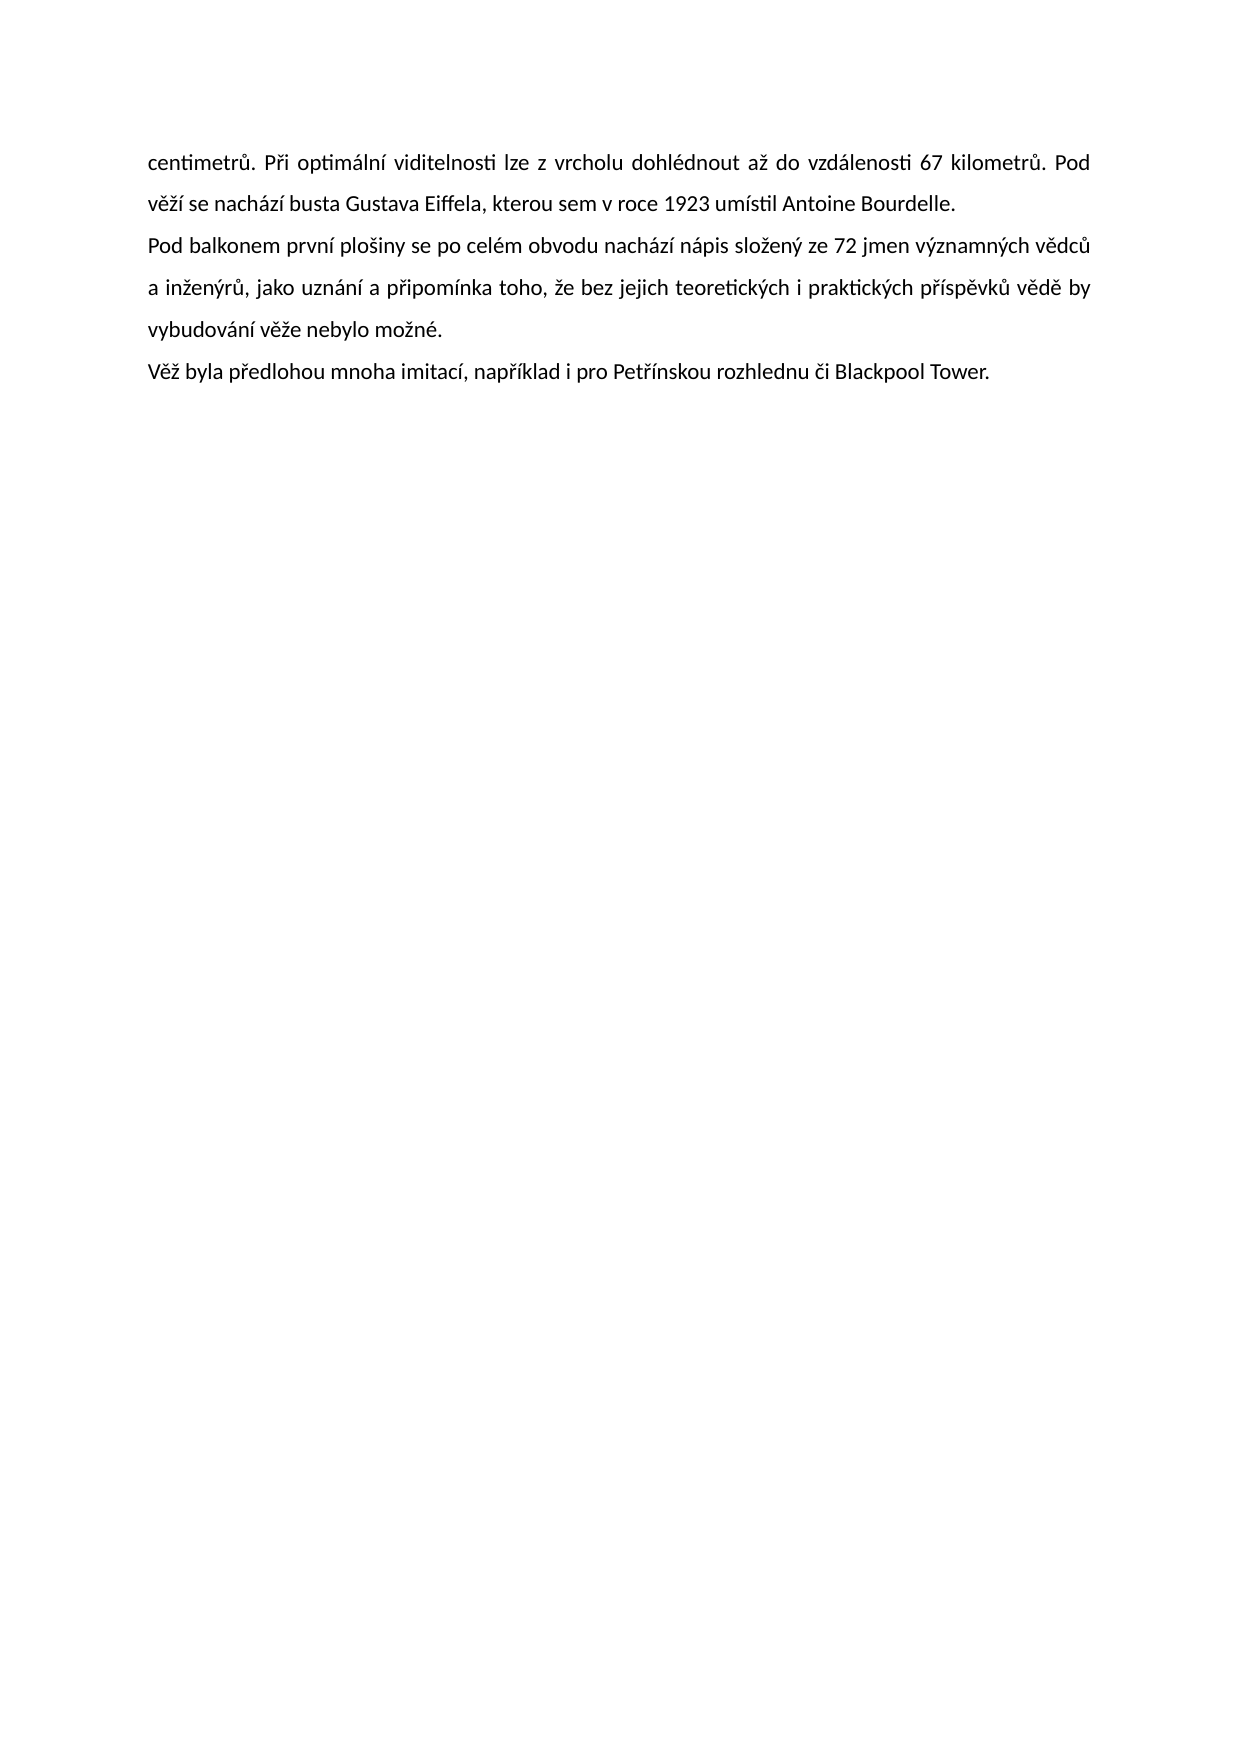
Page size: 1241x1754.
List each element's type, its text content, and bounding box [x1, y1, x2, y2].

text Věž byla předlohou mnoha imitací, například i pro Petřínskou rozhlednu či Blackpool Tower. [148, 357, 1093, 386]
text Pod balkonem první plošiny se po celém obvodu nachází nápis složený ze 72 jmen významných vědců a inženýrů, jako uznání a připomínka toho, že bez jejich teoretických i praktických příspěvků vědě by vybudování věže nebylo možné. [148, 232, 1093, 343]
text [148, 148, 1093, 218]
